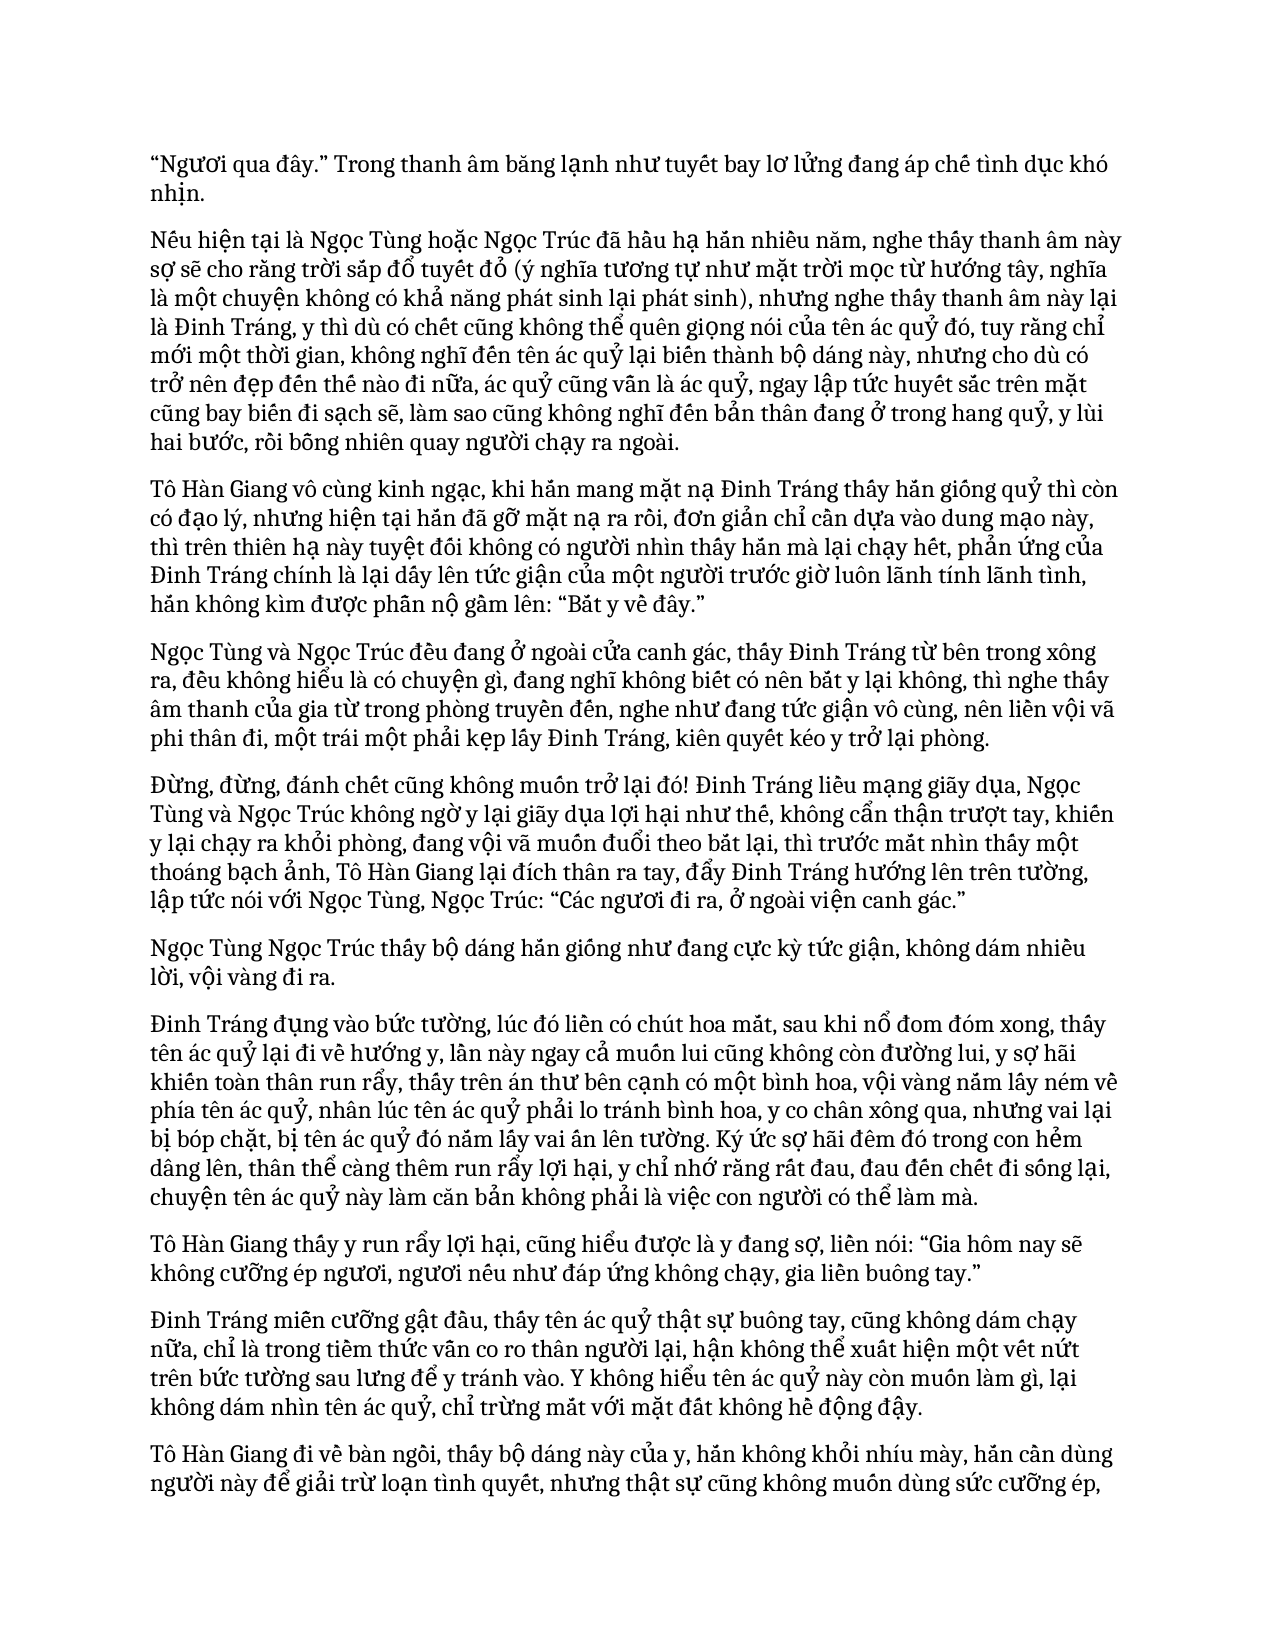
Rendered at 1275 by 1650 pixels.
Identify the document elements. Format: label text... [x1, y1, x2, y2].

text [150, 1440, 1125, 1497]
text Đừng, đừng, đánh chết cũng không muốn trở lại đó! Đinh Tráng liều mạng giãy dụa, Ngọc Tùng và Ngọc Trúc không ngờ y lại giãy dụa lợi hại như thế, không cẩn thận trượt tay, khiến y lại chạy ra khỏi phòng, đang vội vã muốn đuổi theo bắt lại, thì trước mắt nhìn thấy một thoáng bạch ảnh, Tô Hàn Giang lại đích thân ra tay, đẩy Đinh Tráng hướng lên trên tường, lập tức nói với Ngọc Tùng, Ngọc Trúc: “Các ngươi đi ra, ở ngoài viện canh gác.” [150, 771, 1125, 915]
text Tô Hàn Giang vô cùng kinh ngạc, khi hắn mang mặt nạ Đinh Tráng thấy hắn giống quỷ thì còn có đạo lý, nhưng hiện tại hắn đã gỡ mặt nạ ra rồi, đơn giản chỉ cần dựa vào dung mạo này, thì trên thiên hạ này tuyệt đối không có người nhìn thấy hắn mà lại chạy hết, phản ứng của Đinh Tráng chính là lại dấy lên tức giận của một người trước giờ luôn lãnh tính lãnh tình, hắn không kìm được phẫn nộ gầm lên: “Bắt y về đây.” [150, 475, 1125, 619]
text Ngọc Tùng Ngọc Trúc thấy bộ dáng hắn giống như đang cực kỳ tức giận, không dám nhiều lời, vội vàng đi ra. [150, 934, 1125, 991]
text Đinh Tráng miễn cưỡng gật đầu, thấy tên ác quỷ thật sự buông tay, cũng không dám chạy nữa, chỉ là trong tiềm thức vẫn co ro thân người lại, hận không thể xuất hiện một vết nứt trên bức tường sau lưng để y tránh vào. Y không hiểu tên ác quỷ này còn muốn làm gì, lại không dám nhìn tên ác quỷ, chỉ trừng mắt với mặt đất không hề động đậy. [150, 1306, 1125, 1421]
text Tô Hàn Giang thấy y run rẩy lợi hại, cũng hiểu được là y đang sợ, liền nói: “Gia hôm nay sẽ không cưỡng ép ngươi, ngươi nếu như đáp ứng không chạy, gia liền buông tay.” [150, 1230, 1125, 1287]
text Nếu hiện tại là Ngọc Tùng hoặc Ngọc Trúc đã hầu hạ hắn nhiều năm, nghe thấy thanh âm này sợ sẽ cho rằng trời sắp đổ tuyết đỏ (ý nghĩa tương tự như mặt trời mọc từ hướng tây, nghĩa là một chuyện không có khả năng phát sinh lại phát sinh), nhưng nghe thấy thanh âm này lại là Đinh Tráng, y thì dù có chết cũng không thể quên giọng nói của tên ác quỷ đó, tuy rằng chỉ mới một thời gian, không nghĩ đến tên ác quỷ lại biến thành bộ dáng này, nhưng cho dù có trở nên đẹp đến thế nào đi nữa, ác quỷ cũng vẫn là ác quỷ, ngay lập tức huyết sắc trên mặt cũng bay biến đi sạch sẽ, làm sao cũng không nghĩ đến bản thân đang ở trong hang quỷ, y lùi hai bước, rồi bỗng nhiên quay người chạy ra ngoài. [150, 226, 1125, 456]
text Đinh Tráng đụng vào bức tường, lúc đó liền có chút hoa mắt, sau khi nổ đom đóm xong, thấy tên ác quỷ lại đi về hướng y, lần này ngay cả muốn lui cũng không còn đường lui, y sợ hãi khiến toàn thân run rẩy, thấy trên án thư bên cạnh có một bình hoa, vội vàng nắm lấy ném về phía tên ác quỷ, nhân lúc tên ác quỷ phải lo tránh bình hoa, y co chân xông qua, nhưng vai lại bị bóp chặt, bị tên ác quỷ đó nắm lấy vai ấn lên tường. Ký ức sợ hãi đêm đó trong con hẻm dâng lên, thân thể càng thêm run rẩy lợi hại, y chỉ nhớ rằng rất đau, đau đến chết đi sống lại, chuyện tên ác quỷ này làm căn bản không phải là việc con người có thể làm mà. [150, 1010, 1125, 1211]
text “Ngươi qua đây.” Trong thanh âm băng lạnh như tuyết bay lơ lửng đang áp chế tình dục khó nhịn. [150, 150, 1125, 207]
text Ngọc Tùng và Ngọc Trúc đều đang ở ngoài cửa canh gác, thấy Đinh Tráng từ bên trong xông ra, đều không hiểu là có chuyện gì, đang nghĩ không biết có nên bắt y lại không, thì nghe thấy âm thanh của gia từ trong phòng truyền đến, nghe như đang tức giận vô cùng, nên liền vội vã phi thân đi, một trái một phải kẹp lấy Đinh Tráng, kiên quyết kéo y trở lại phòng. [150, 637, 1125, 752]
